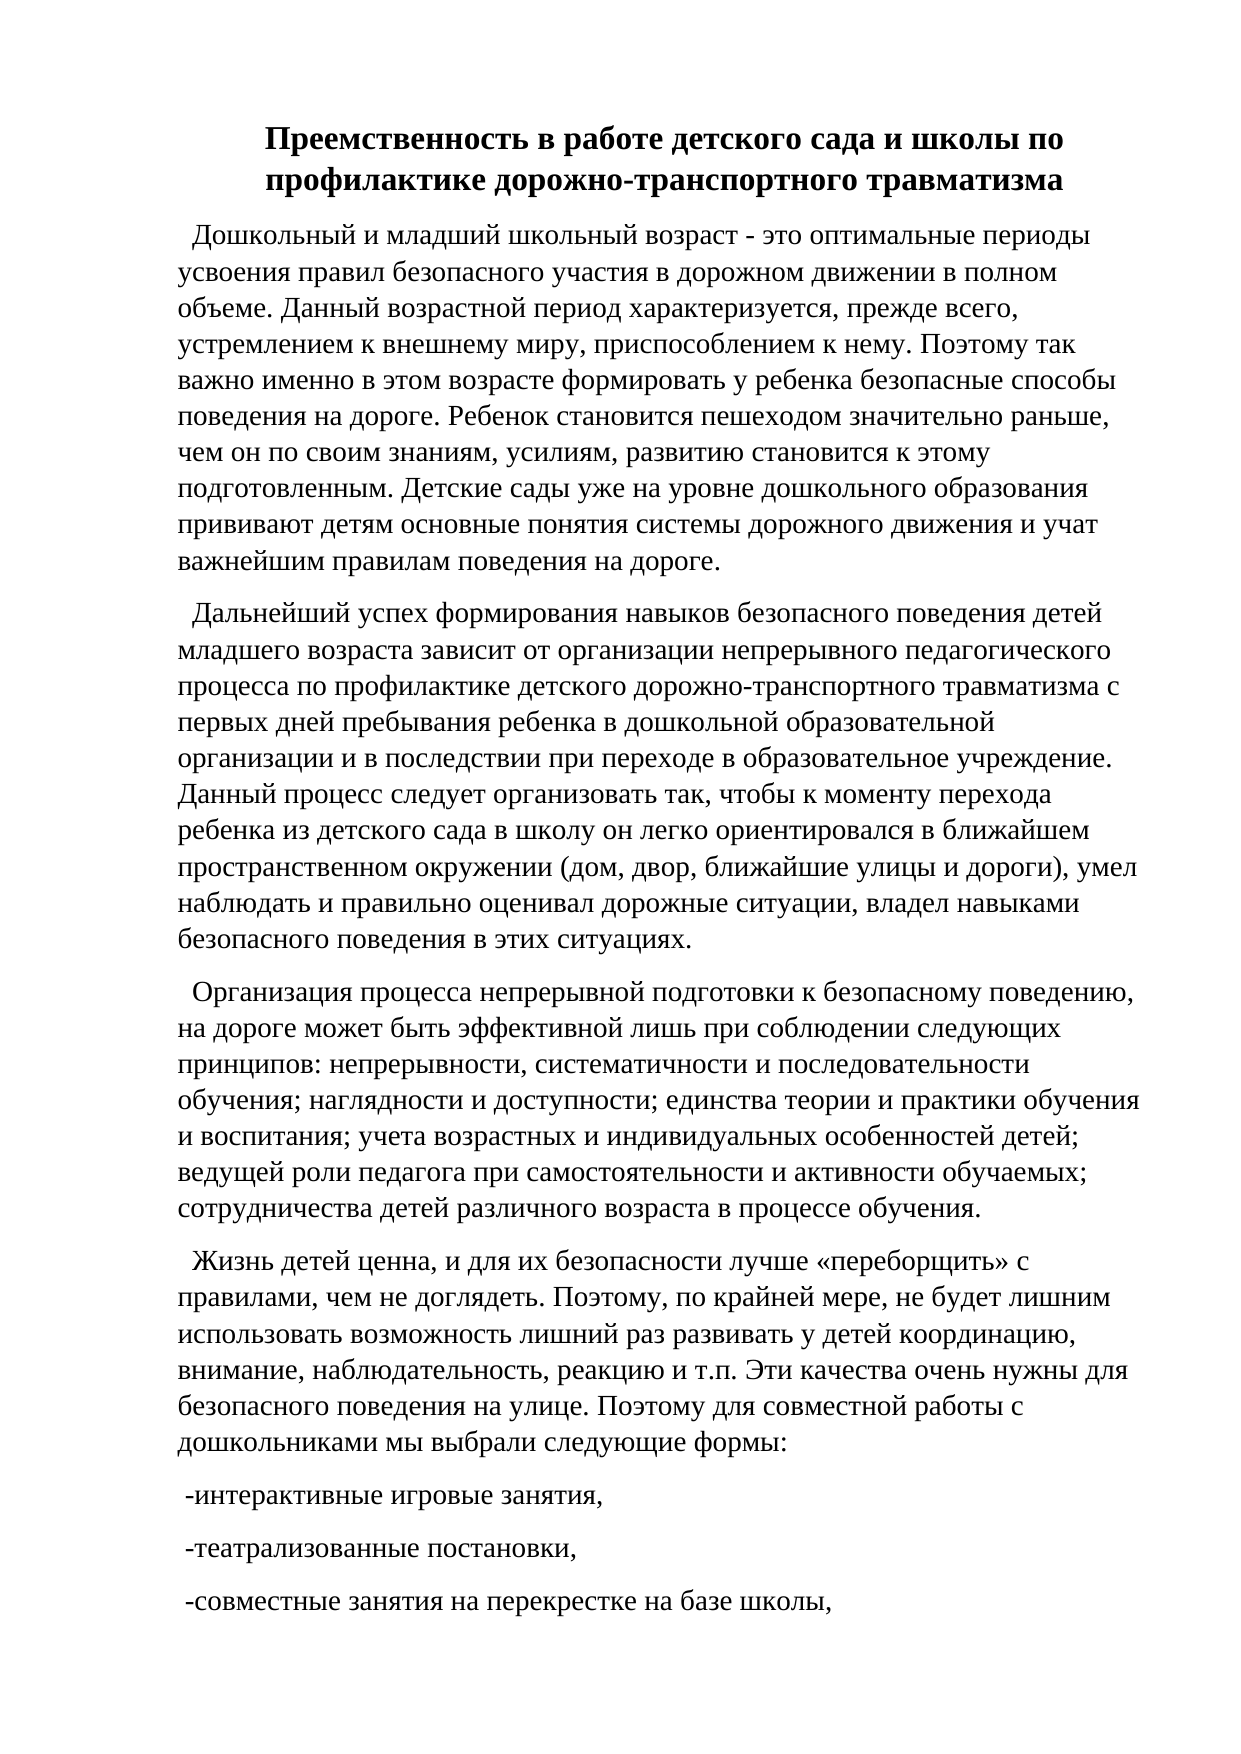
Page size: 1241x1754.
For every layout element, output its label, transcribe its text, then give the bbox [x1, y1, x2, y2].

text Организация процесса непрерывной подготовки к безопасному поведению, на дороге может быть эффективной лишь при соблюдении следующих принципов: непрерывности, систематичности и последовательности обучения; наглядности и доступности; единства теории и практики обучения и воспитания; учета возрастных и индивидуальных особенностей детей; ведущей роли педагога при самостоятельности и активности обучаемых; сотрудничества детей различного возраста в процессе обучения. [177, 974, 1152, 1224]
text Жизнь детей ценна, и для их безопасности лучше «переборщить» с правилами, чем не доглядеть. Поэтому, по крайней мере, не будет лишним использовать возможность лишний раз развивать у детей координацию, внимание, наблюдательность, реакцию и т.п. Эти качества очень нужны для безопасного поведения на улице. Поэтому для совместной работы с дошкольниками мы выбрали следующие формы: [177, 1243, 1152, 1458]
text Преемственность в работе детского сада и школы по профилактике дорожно-транспортного травматизма [177, 118, 1152, 198]
text Дальнейший успех формирования навыков безопасного поведения детей младшего возраста зависит от организации непрерывного педагогического процесса по профилактике детского дорожно-транспортного травматизма с первых дней пребывания ребенка в дошкольной образовательной организации и в последствии при переходе в образовательное учреждение. Данный процесс следует организовать так, чтобы к моменту перехода ребенка из детского сада в школу он легко ориентировался в ближайшем пространственном окружении (дом, двор, ближайшие улицы и дороги), умел наблюдать и правильно оценивал дорожные ситуации, владел навыками безопасного поведения в этих ситуациях. [177, 596, 1152, 954]
text Дошкольный и младший школьный возраст - это оптимальные периоды усвоения правил безопасного участия в дорожном движении в полном объеме. Данный возрастной период характеризуется, прежде всего, устремлением к внешнему миру, приспособлением к нему. Поэтому так важно именно в этом возрасте формировать у ребенка безопасные способы поведения на дороге. Ребенок становится пешеходом значительно раньше, чем он по своим знаниям, усилиям, развитию становится к этому подготовленным. Детские сады уже на уровне дошкольного образования прививают детям основные понятия системы дорожного движения и учат важнейшим правилам поведения на дороге. [177, 217, 1152, 576]
text -театрализованные постановки, [177, 1530, 1152, 1563]
text -совместные занятия на перекрестке на базе школы, [177, 1583, 1152, 1616]
text -интерактивные игровые занятия, [177, 1477, 1152, 1511]
